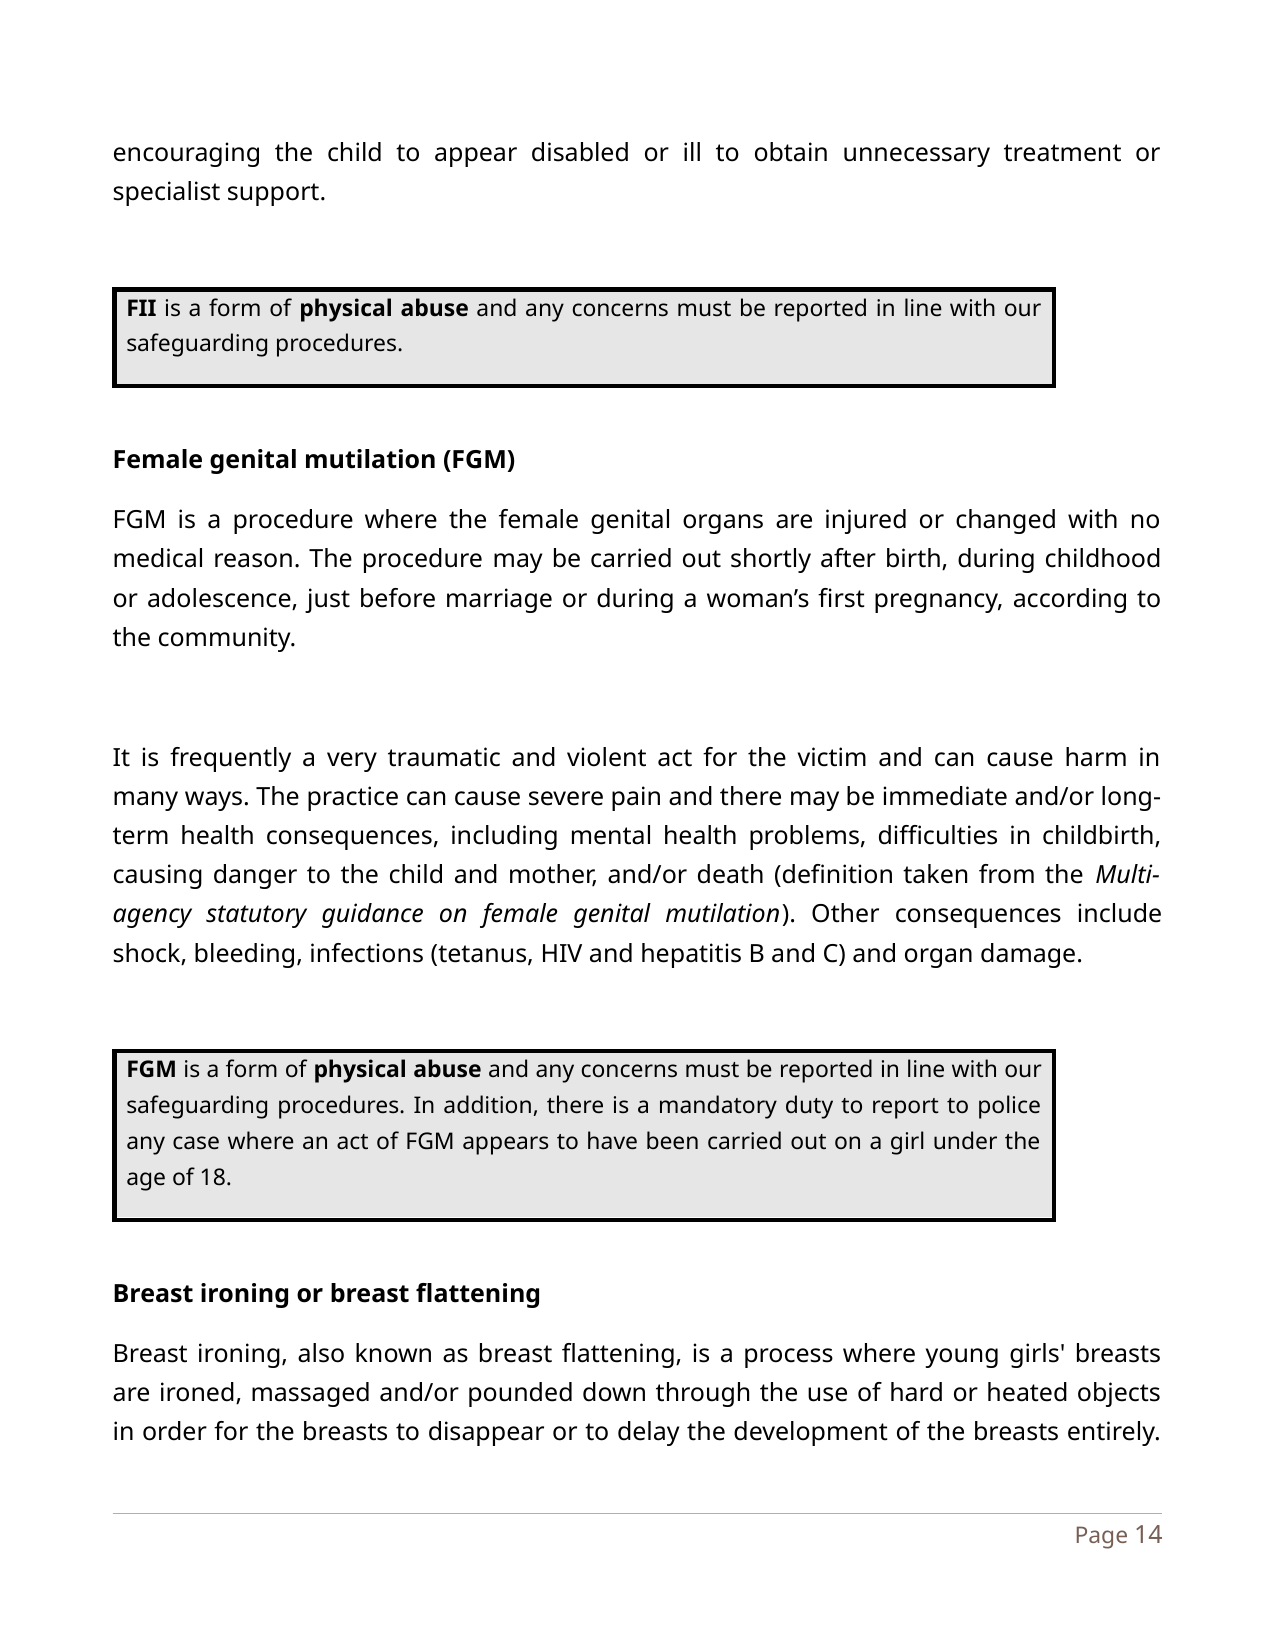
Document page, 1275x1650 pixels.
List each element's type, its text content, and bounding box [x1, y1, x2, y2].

text FGM is a procedure where the female genital organs are injured or changed with no medical reason. The procedure may be carried out shortly after birth, during childhood or adolescence, just before marriage or during a woman’s first pregnancy, according to the community. [112, 502, 1162, 653]
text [112, 134, 1162, 207]
table_header FII is a form of physical abuse and any concerns must be reported in line with our safeguarding procedures. [117, 292, 1052, 384]
text Breast ironing or breast flattening [112, 1276, 1162, 1310]
table_header FGM is a form of physical abuse and any concerns must be reported in line with our safeguarding procedures. In addition, there is a mandatory duty to report to police any case where an act of FGM appears to have been carried out on a girl under the age of 18. [117, 1053, 1052, 1217]
text It is frequently a very traumatic and violent act for the victim and can cause harm in many ways. The practice can cause severe pain and there may be immediate and/or long-term health consequences, including mental health problems, difficulties in childbirth, causing danger to the child and mother, and/or death (definition taken from the Multi-agency statutory guidance on female genital mutilation). Other consequences include shock, bleeding, infections (tetanus, HIV and hepatitis B and C) and organ damage. [112, 739, 1162, 969]
text Female genital mutilation (FGM) [112, 442, 1162, 476]
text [112, 1336, 1162, 1448]
